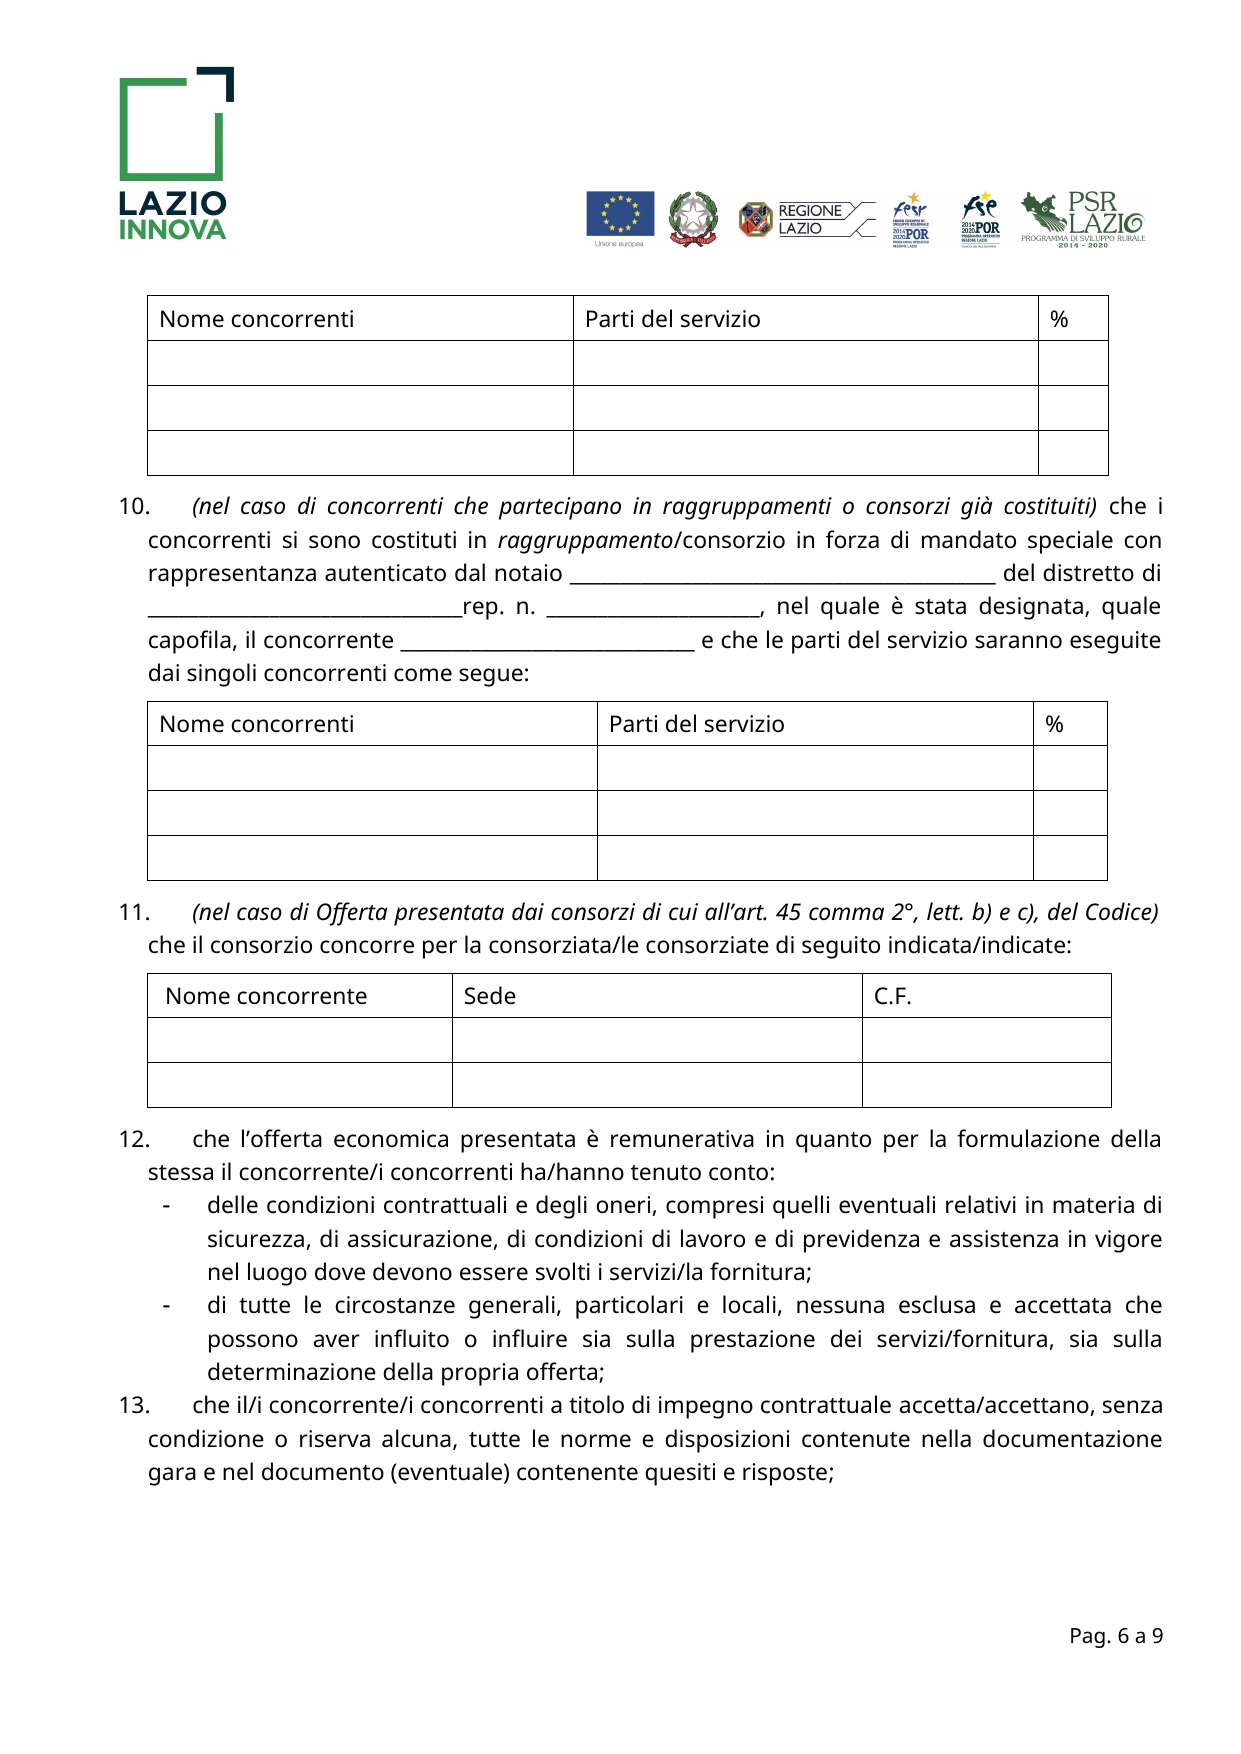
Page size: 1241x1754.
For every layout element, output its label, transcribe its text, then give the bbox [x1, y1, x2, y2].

table_cell [598, 791, 1033, 835]
table_header Sede [453, 974, 862, 1017]
table_cell [453, 1063, 862, 1107]
table_cell [574, 386, 1038, 430]
table_cell [1034, 791, 1107, 835]
table_cell [574, 431, 1038, 474]
table_cell [148, 746, 597, 790]
table_header Nome concorrenti [148, 296, 573, 340]
table_header Nome concorrenti [148, 702, 597, 745]
table_cell [1034, 746, 1107, 790]
table_header Parti del servizio [574, 296, 1038, 340]
list (nel caso di concorrenti che partecipano in raggruppamenti o consorzi già costituiti) che i concorrenti si sono costituti in raggruppamento/consorzio in forza di mandato speciale con rappresentanza autenticato dal notaio __________________________________________ del distretto di _______________________________rep. n. _____________________, nel quale è stata designata, quale capofila, il concorrente _____________________________ e che le parti del servizio saranno eseguite dai singoli concorrenti come segue: [118, 488, 1163, 688]
table_cell [453, 1018, 862, 1062]
table_cell [863, 1063, 1111, 1107]
table_cell [148, 836, 597, 880]
table_header Parti del servizio [598, 702, 1033, 745]
table_header % [1034, 702, 1107, 745]
table_cell [598, 836, 1033, 880]
table_header Nome concorrente [148, 974, 452, 1017]
table_cell [598, 746, 1033, 790]
table_cell [148, 341, 573, 385]
table_cell [1039, 341, 1108, 385]
picture [2, 0, 1240, 1741]
table_cell [148, 1063, 452, 1107]
list che l’offerta economica presentata è remunerativa in quanto per la formulazione della stessa il concorrente/i concorrenti ha/hanno tenuto conto: [118, 1120, 1163, 1187]
list delle condizioni contrattuali e degli oneri, compresi quelli eventuali relativi in materia di sicurezza, di assicurazione, di condizioni di lavoro e di previdenza e assistenza in vigore nel luogo dove devono essere svolti i servizi/la fornitura; [162, 1187, 1163, 1287]
table_cell [1039, 386, 1108, 430]
table_header % [1039, 296, 1108, 340]
table_cell [574, 341, 1038, 385]
table_cell [863, 1018, 1111, 1062]
list di tutte le circostanze generali, particolari e locali, nessuna esclusa e accettata che possono aver influito o influire sia sulla prestazione dei servizi/fornitura, sia sulla determinazione della propria offerta; [162, 1287, 1163, 1387]
table_cell [148, 431, 573, 474]
list (nel caso di Offerta presentata dai consorzi di cui all’art. 45 comma 2°, lett. b) e c), del Codice) che il consorzio concorre per la consorziata/le consorziate di seguito indicata/indicate: [118, 893, 1163, 960]
list che il/i concorrente/i concorrenti a titolo di impegno contrattuale accetta/accettano, senza condizione o riserva alcuna, tutte le norme e disposizioni contenute nella documentazione gara e nel documento (eventuale) contenente quesiti e risposte; [118, 1387, 1163, 1487]
table_cell [148, 791, 597, 835]
table_cell [1039, 431, 1108, 474]
table_cell [1034, 836, 1107, 880]
table_cell [148, 1018, 452, 1062]
table_cell [148, 386, 573, 430]
table_header C.F. [863, 974, 1111, 1017]
